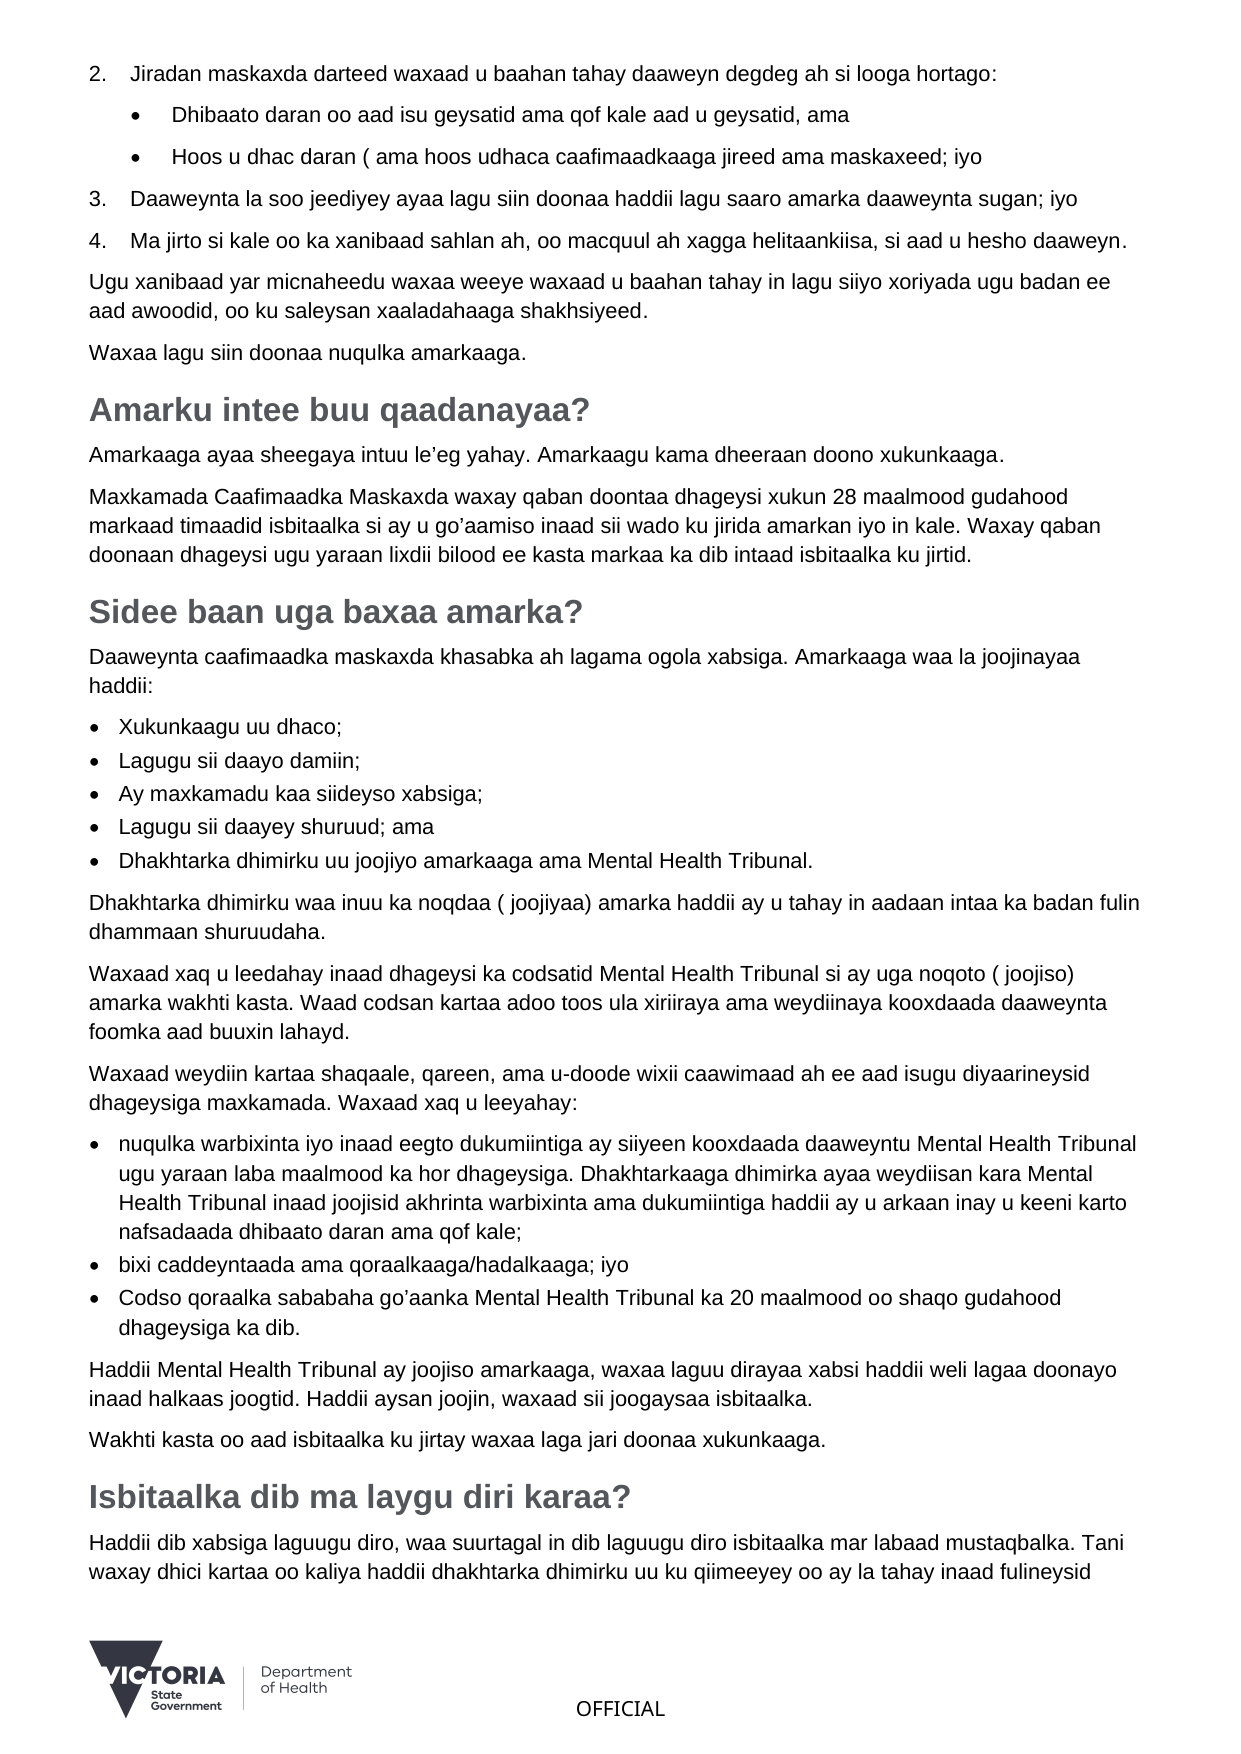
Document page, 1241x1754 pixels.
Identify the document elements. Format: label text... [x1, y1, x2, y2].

text Haddii Mental Health Tribunal ay joojiso amarkaaga, waxaa laguu dirayaa xabsi haddii weli lagaa doonayo inaad halkaas joogtid. Haddii aysan joojin, waxaad sii joogaysaa isbitaalka. [89, 1353, 1152, 1411]
list Wakhti kasta oo aad isbitaalka ku jirtay waxaa laga jari doonaa xukunkaaga. [89, 1423, 1152, 1453]
subtitle Amarku intee buu qaadanayaa? [89, 390, 1152, 429]
list Waxaad xaq u leedahay inaad dhageysi ka codsatid Mental Health Tribunal si ay uga noqoto ( joojiso) amarka wakhti kasta. Waad codsan kartaa adoo toos ula xiriiraya ama weydiinaya kooxdaada daaweynta foomka aad buuxin lahayd. [89, 957, 1152, 1044]
text Daaweynta caafimaadka maskaxda khasabka ah lagama ogola xabsiga. Amarkaaga waa la joojinayaa haddii: [89, 640, 1152, 698]
list Ugu xanibaad yar micnaheedu waxaa weeye waxaad u baahan tahay in lagu siiyo xoriyada ugu badan ee aad awoodid, oo ku saleysan xaaladahaaga shakhsiyeed. [89, 265, 1152, 324]
text Codso qoraalka sababaha go’aanka Mental Health Tribunal ka 20 maalmood oo shaqo gudahood dhageysiga ka dib. [89, 1282, 1152, 1340]
list Ma jirto si kale oo ka xanibaad sahlan ah, oo macquul ah xagga helitaankiisa, si aad u hesho daaweyn. [89, 224, 1152, 253]
list Daaweynta la soo jeediyey ayaa lagu siin doonaa haddii lagu saaro amarka daaweynta sugan; iyo [89, 182, 1152, 211]
text nuqulka warbixinta iyo inaad eegto dukumiintiga ay siiyeen kooxdaada daaweyntu Mental Health Tribunal ugu yaraan laba maalmood ka hor dhageysiga. Dhakhtarkaaga dhimirka ayaa weydiisan kara Mental Health Tribunal inaad joojisid akhrinta warbixinta ama dukumiintiga haddii ay u arkaan inay u keeni karto nafsadaada dhibaato daran ama qof kale; [89, 1128, 1152, 1244]
text Dhakhtarka dhimirku waa inuu ka noqdaa ( joojiyaa) amarka haddii ay u tahay in aadaan intaa ka badan fulin dhammaan shuruudaha. [89, 886, 1152, 944]
list Hoos u dhac daran ( ama hoos udhaca caafimaadkaaga jireed ama maskaxeed; iyo [130, 140, 1152, 169]
text Maxkamada Caafimaadka Maskaxda waxay qaban doontaa dhageysi xukun 28 maalmood gudahood markaad timaadid isbitaalka si ay u go’aamiso inaad sii wado ku jirida amarkan iyo in kale. Waxay qaban doonaan dhageysi ugu yaraan lixdii bilood ee kasta markaa ka dib intaad isbitaalka ku jirtid. [89, 480, 1152, 567]
subtitle Isbitaalka dib ma laygu diri karaa? [89, 1478, 1152, 1516]
list Dhibaato daran oo aad isu geysatid ama qof kale aad u geysatid, ama [130, 99, 1152, 128]
text Amarkaaga ayaa sheegaya intuu le’eg yahay. Amarkaagu kama dheeraan doono xukunkaaga. [89, 438, 1152, 467]
text Dhakhtarka dhimirku uu joojiyo amarkaaga ama Mental Health Tribunal. [89, 844, 1152, 873]
subtitle Sidee baan uga baxaa amarka? [89, 592, 1152, 631]
text Waxaad weydiin kartaa shaqaale, qareen, ama u-doode wixii caawimaad ah ee aad isugu diyaarineysid dhageysiga maxkamada. Waxaad xaq u leeyahay: [89, 1057, 1152, 1115]
list Waxaa lagu siin doonaa nuqulka amarkaaga. [89, 336, 1152, 365]
text Xukunkaagu uu dhaco; [89, 711, 1152, 740]
text Lagugu sii daayey shuruud; ama [89, 811, 1152, 840]
text Ay maxkamadu kaa siideyso xabsiga; [89, 778, 1152, 807]
text bixi caddeyntaada ama qoraalkaaga/hadalkaaga; iyo [89, 1248, 1152, 1278]
list Jiradan maskaxda darteed waxaad u baahan tahay daaweyn degdeg ah si looga hortago: [89, 57, 1152, 86]
text Lagugu sii daayo damiin; [89, 744, 1152, 773]
picture [0, 1595, 1241, 1754]
